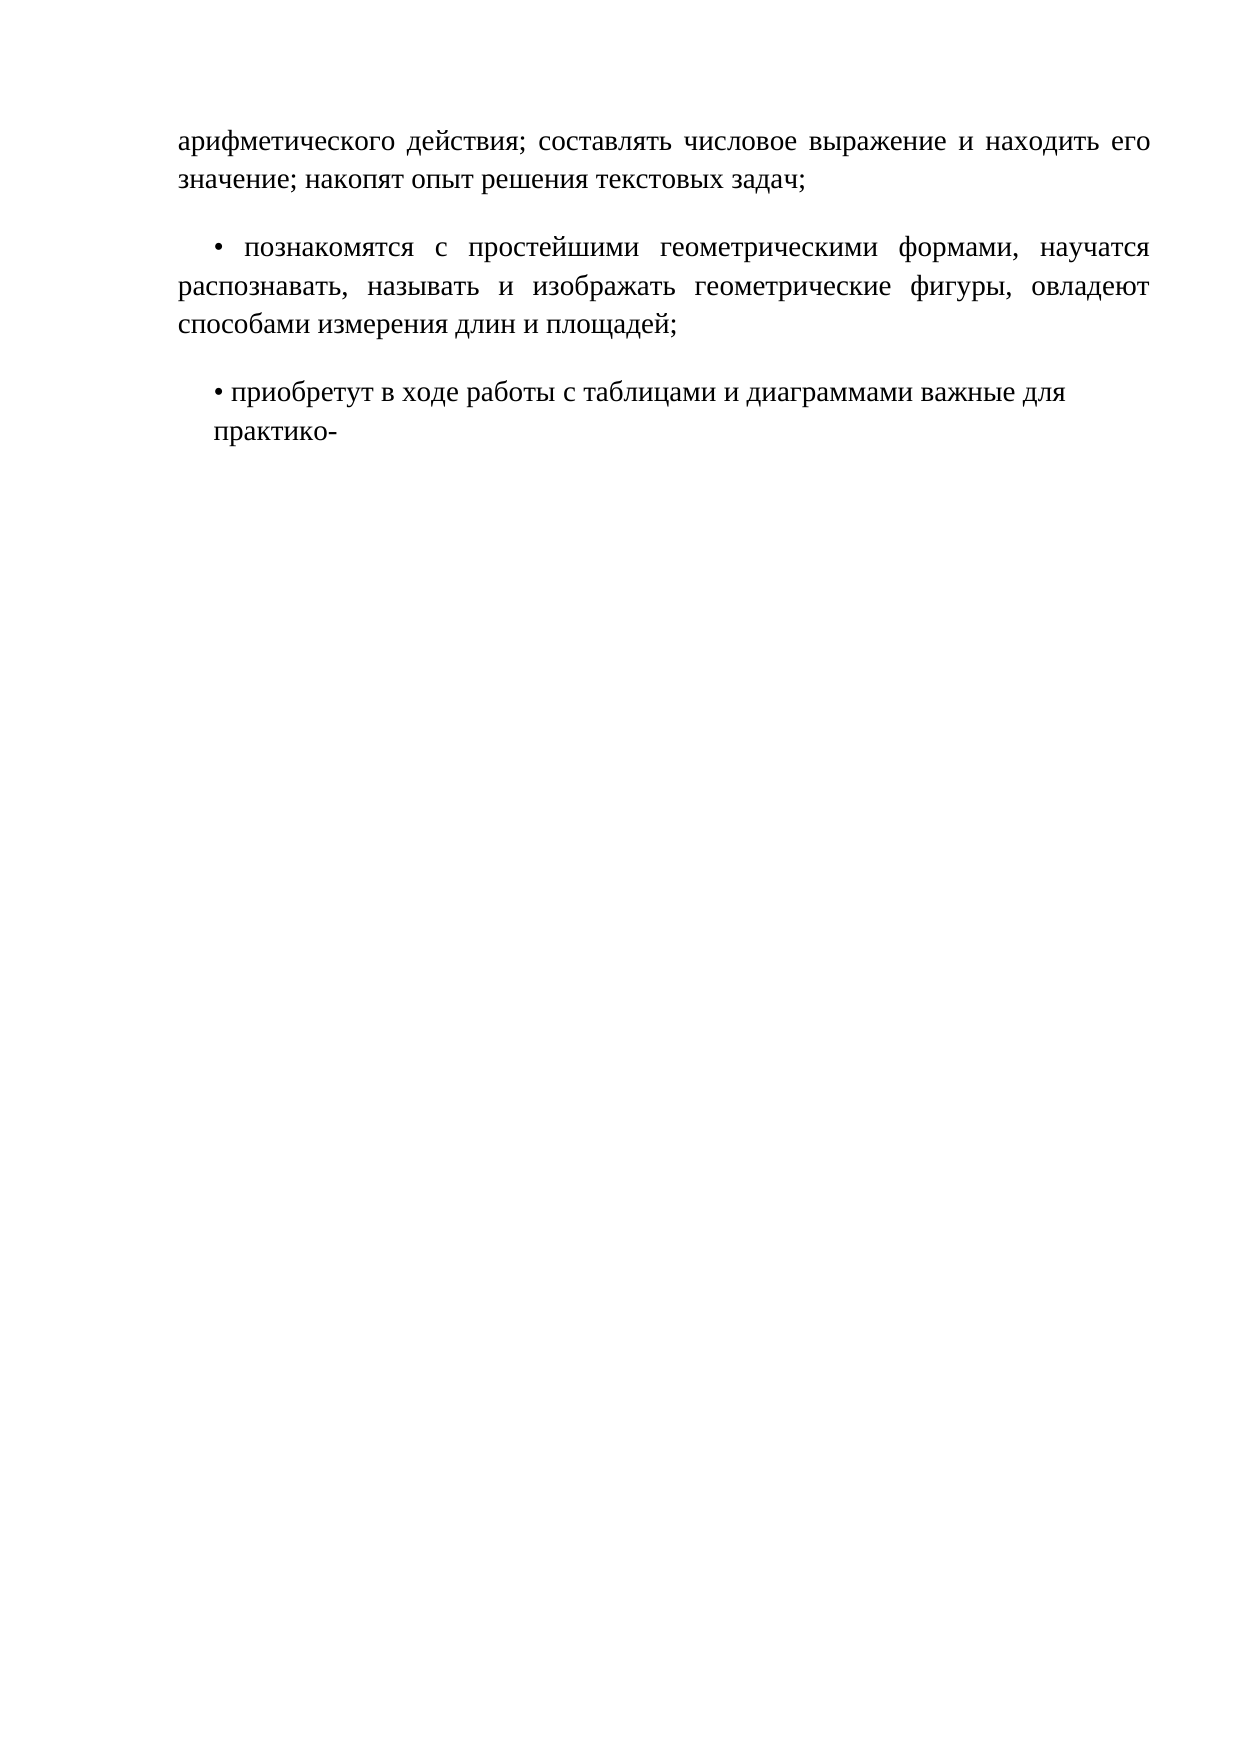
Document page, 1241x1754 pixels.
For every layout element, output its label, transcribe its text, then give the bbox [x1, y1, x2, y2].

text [178, 118, 1152, 195]
text • приобретут в ходе работы с таблицами и диаграммами важные для практико- [213, 369, 1152, 446]
text • познакомятся с простейшими геометрическими формами, научатся распознавать, называть и изображать геометрические фигуры, овладеют способами измерения длин и площадей; [178, 224, 1151, 340]
